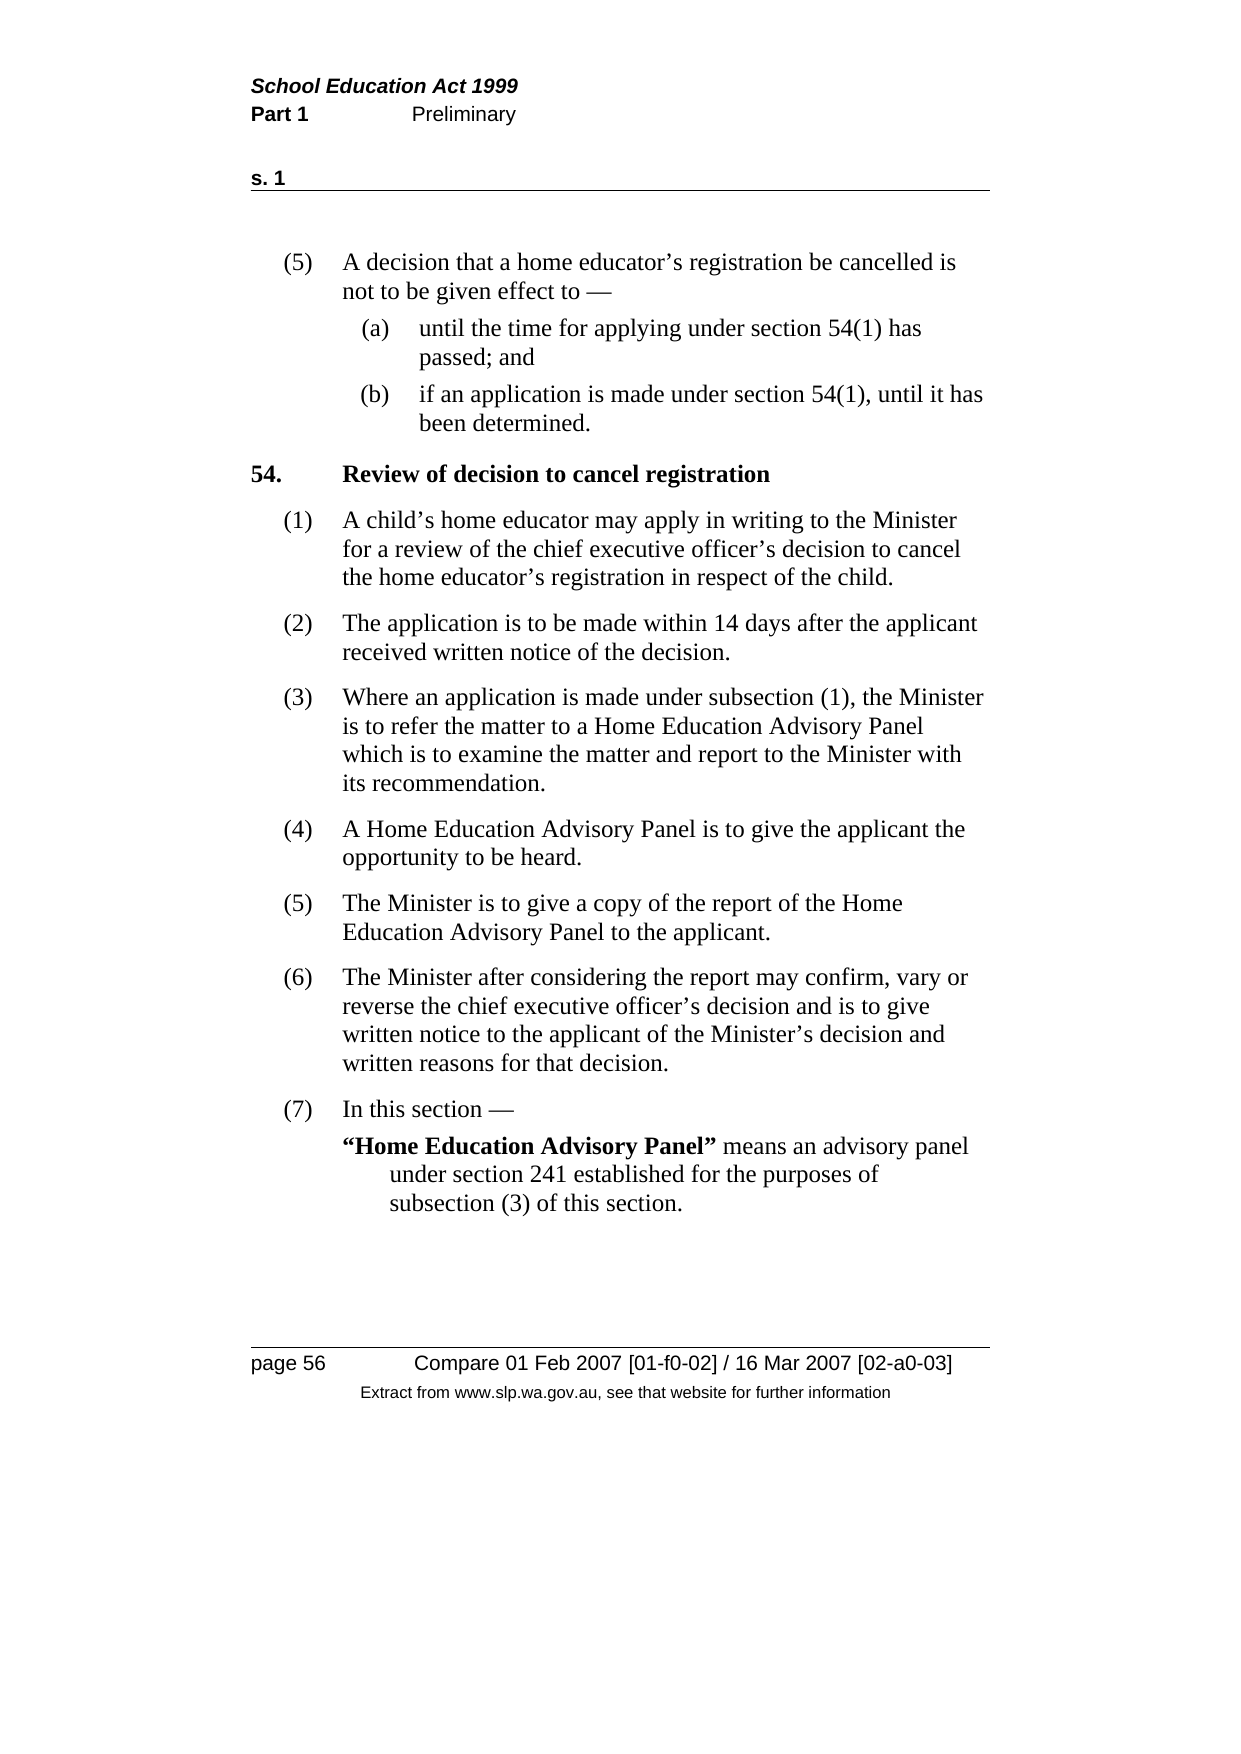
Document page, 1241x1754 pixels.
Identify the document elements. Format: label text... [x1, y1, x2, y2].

text (a) until the time for applying under section 54(1) has passed; and [251, 313, 990, 371]
text (2) The application is to be made within 14 days after the applicant received written notice of the decision. [251, 608, 990, 665]
text (7) In this section — [251, 1094, 990, 1122]
text (b) if an application is made under section 54(1), until it has been determined. [251, 379, 990, 437]
text (1) A child’s home educator may apply in writing to the Minister for a review of the chief executive officer’s decision to cancel the home educator’s registration in respect of the child. [251, 505, 990, 591]
text “Home Education Advisory Panel” means an advisory panel under section 241 established for the purposes of subsection (3) of this section. [251, 1131, 990, 1217]
subtitle 54. Review of decision to cancel registration [251, 459, 990, 488]
text (4) A Home Education Advisory Panel is to give the applicant the opportunity to be heard. [251, 814, 990, 871]
text (5) The Minister is to give a copy of the report of the Home Education Advisory Panel to the applicant. [251, 888, 990, 945]
text (3) Where an application is made under subsection (1), the Minister is to refer the matter to a Home Education Advisory Panel which is to examine the matter and report to the Minister with its recommendation. [251, 682, 990, 797]
text (5) A decision that a home educator’s registration be cancelled is not to be given effect to — [251, 247, 990, 305]
text (6) The Minister after considering the report may confirm, vary or reverse the chief executive officer’s decision and is to give written notice to the applicant of the Minister’s decision and written reasons for that decision. [251, 962, 990, 1077]
